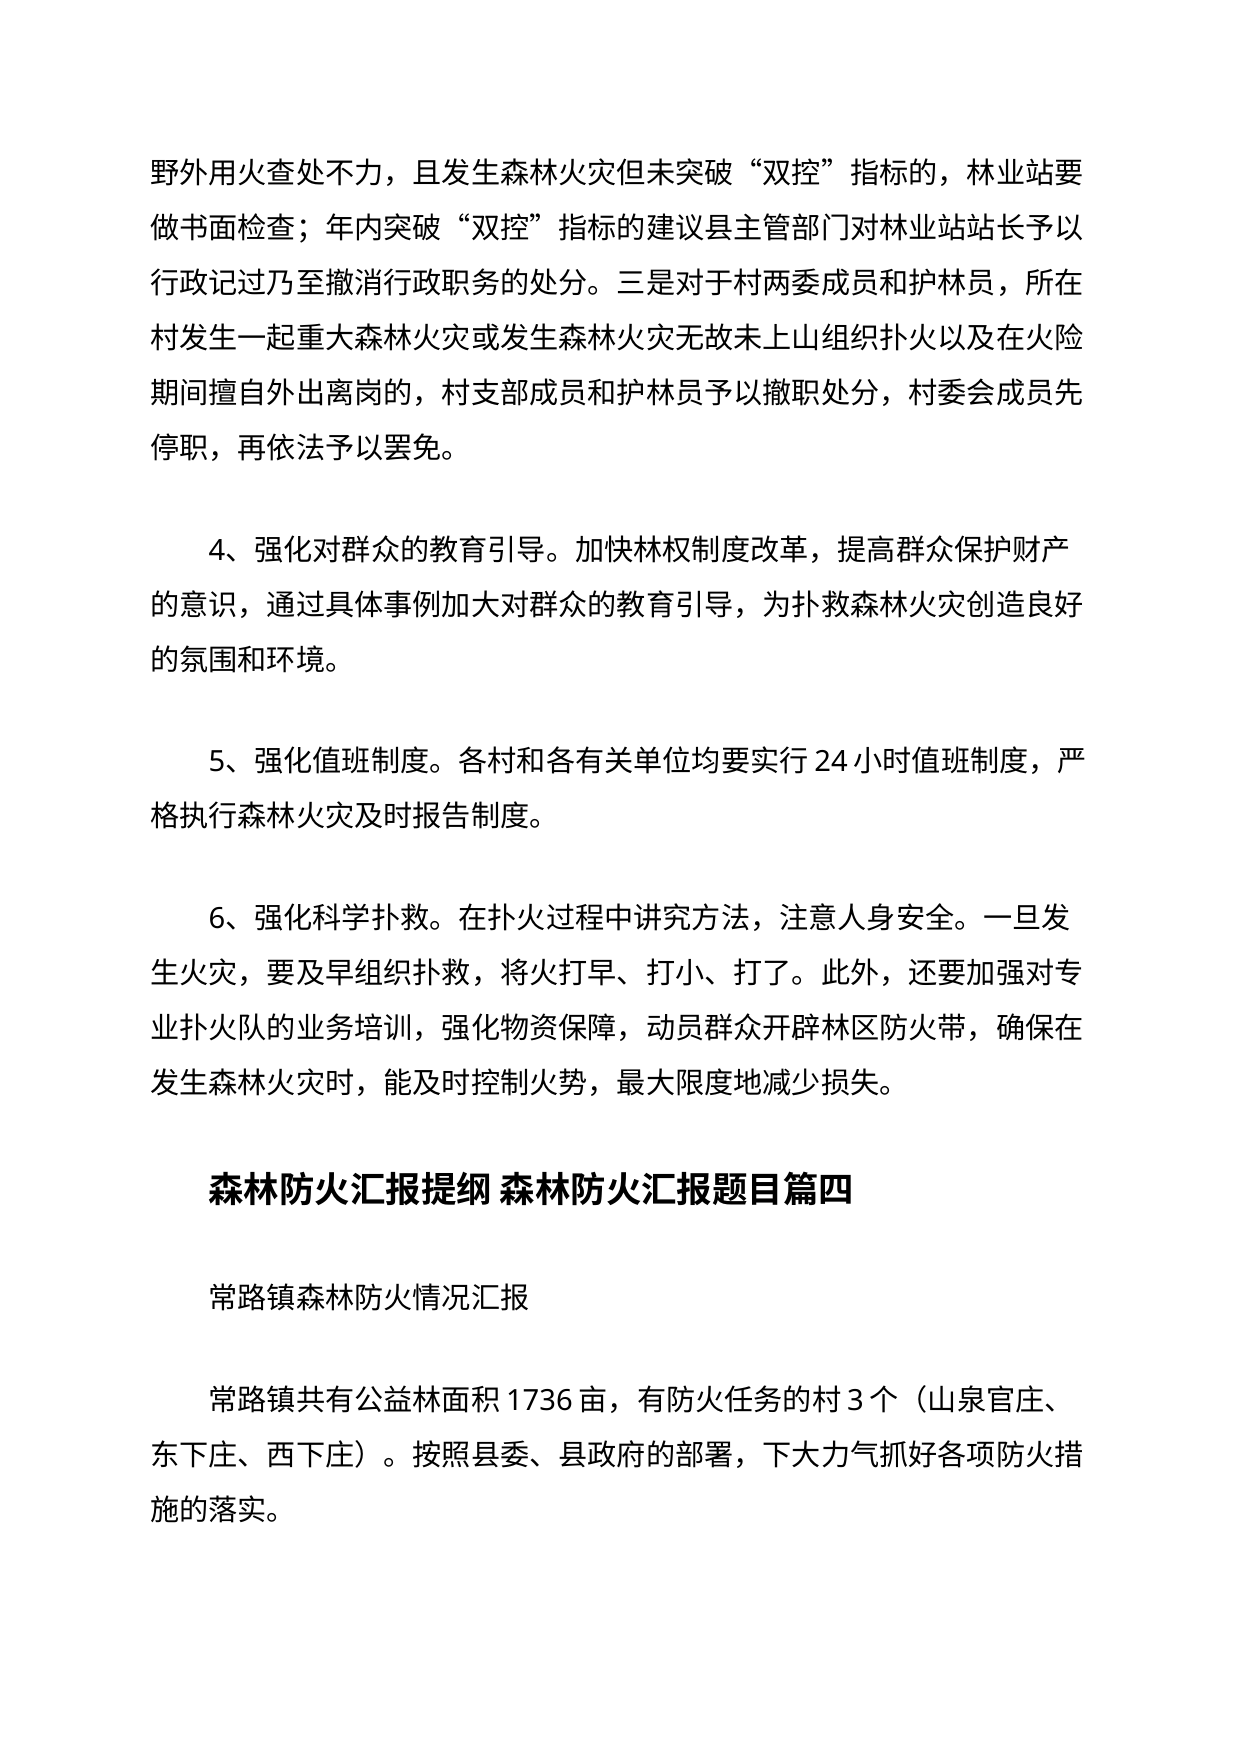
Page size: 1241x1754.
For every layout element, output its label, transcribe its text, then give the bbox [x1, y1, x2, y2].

text 森林防火汇报提纲 森林防火汇报题目篇四 [150, 1161, 1090, 1212]
text 4、强化对群众的教育引导。加快林权制度改革，提高群众保护财产的意识，通过具体事例加大对群众的教育引导，为扑救森林火灾创造良好的氛围和环境。 [150, 526, 1090, 678]
text 5、强化值班制度。各村和各有关单位均要实行24小时值班制度，严格执行森林火灾及时报告制度。 [150, 738, 1090, 835]
text 常路镇共有公益林面积1736亩，有防火任务的村3个（山泉官庄、东下庄、西下庄）。按照县委、县政府的部署，下大力气抓好各项防火措施的落实。 [150, 1376, 1090, 1529]
text 常路镇森林防火情况汇报 [150, 1275, 1090, 1317]
text 6、强化科学扑救。在扑火过程中讲究方法，注意人身安全。一旦发生火灾，要及早组织扑救，将火打早、打小、打了。此外，还要加强对专业扑火队的业务培训，强化物资保障，动员群众开辟林区防火带，确保在发生森林火灾时，能及时控制火势，最大限度地减少损失。 [150, 895, 1090, 1102]
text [150, 150, 1090, 467]
